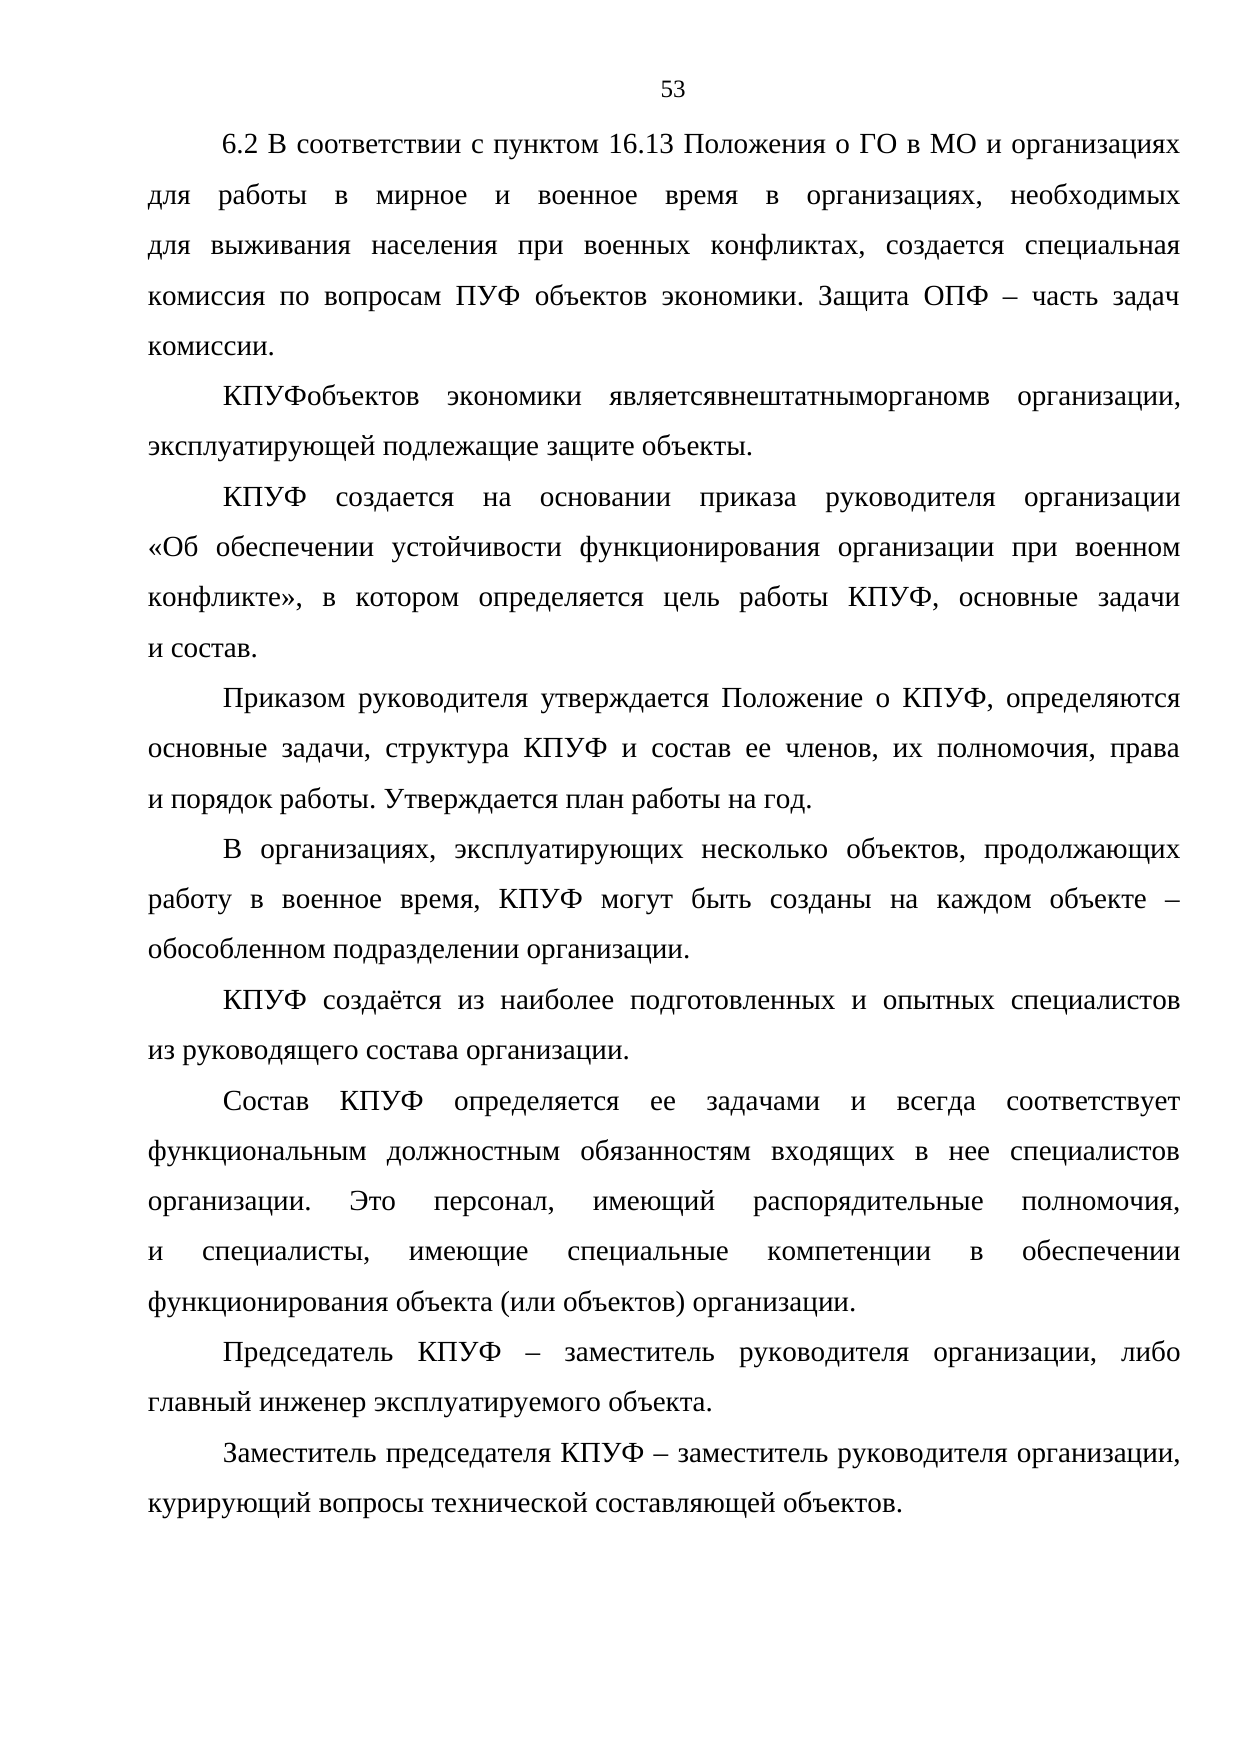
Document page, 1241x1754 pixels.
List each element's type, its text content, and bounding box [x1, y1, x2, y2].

text КПУФобъектов экономики являетсявнештатныморганомв организации, эксплуатирующей подлежащие защите объекты. [148, 378, 1181, 462]
text Председатель КПУФ – заместитель руководителя организации, либо главный инженер эксплуатируемого объекта. [148, 1334, 1181, 1418]
text В организациях, эксплуатирующих несколько объектов, продолжающих работу в военное время, КПУФ могут быть созданы на каждом объекте – обособленном подразделении организации. [148, 831, 1181, 965]
text КПУФ создается на основании приказа руководителя организации «Об обеспечении устойчивости функционирования организации при военном конфликте», в котором определяется цель работы КПУФ, основные задачи и состав. [148, 479, 1181, 663]
text КПУФ создаётся из наиболее подготовленных и опытных специалистов из руководящего состава организации. [148, 982, 1181, 1066]
text Заместитель председателя КПУФ – заместитель руководителя организации, курирующий вопросы технической составляющей объектов. [148, 1435, 1181, 1519]
text Состав КПУФ определяется ее задачами и всегда соответствует функциональным должностным обязанностям входящих в нее специалистов организации. Это персонал, имеющий распорядительные полномочия, и специалисты, имеющие специальные компетенции в обеспечении функционирования объекта (или объектов) организации. [148, 1083, 1181, 1317]
text Приказом руководителя утверждается Положение о КПУФ, определяются основные задачи, структура КПУФ и состав ее членов, их полномочия, права и порядок работы. Утверждается план работы на год. [148, 680, 1181, 814]
text 6.2 В соответствии с пунктом 16.13 Положения о ГО в МО и организациях для работы в мирное и военное время в организациях, необходимых для выживания населения при военных конфликтах, создается специальная комиссия по вопросам ПУФ объектов экономики. Защита ОПФ – часть задач комиссии. [148, 127, 1181, 361]
